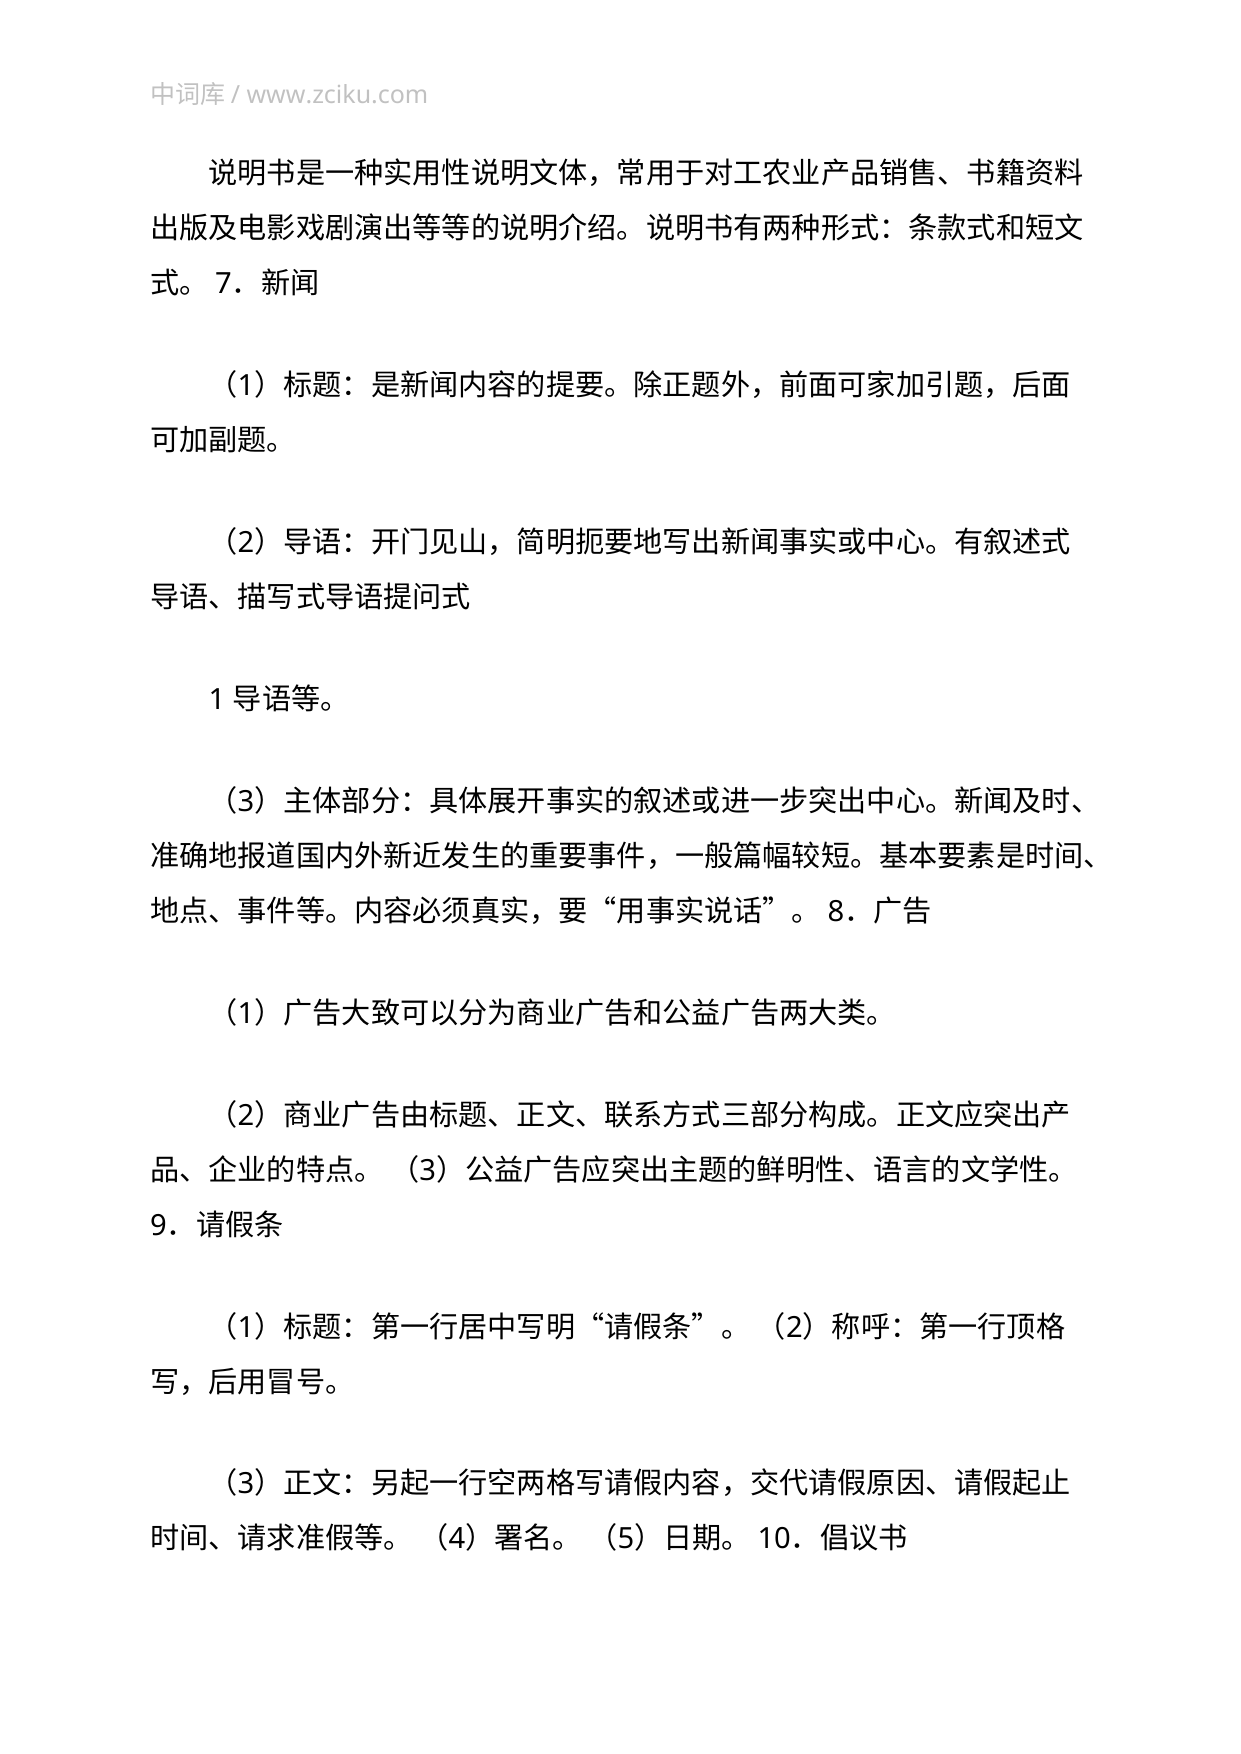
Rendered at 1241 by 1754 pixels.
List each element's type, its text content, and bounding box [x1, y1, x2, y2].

text （1）标题：第一行居中写明“请假条”。 （2）称呼：第一行顶格写，后用冒号。 [150, 1303, 1090, 1400]
text （2）导语：开门见山，简明扼要地写出新闻事实或中心。有叙述式导语、描写式导语提问式 [150, 518, 1090, 616]
text 1 导语等。 [150, 675, 1090, 718]
text （3）正文：另起一行空两格写请假内容，交代请假原因、请假起止时间、请求准假等。 （4）署名。 （5）日期。 10．倡议书 [150, 1460, 1090, 1557]
text （2）商业广告由标题、正文、联系方式三部分构成。正文应突出产品、企业的特点。 （3）公益广告应突出主题的鲜明性、语言的文学性。 9．请假条 [150, 1091, 1090, 1243]
text （1）标题：是新闻内容的提要。除正题外，前面可家加引题，后面可加副题。 [150, 362, 1090, 459]
text （1）广告大致可以分为商业广告和公益广告两大类。 [150, 989, 1090, 1032]
text （3）主体部分：具体展开事实的叙述或进一步突出中心。新闻及时、准确地报道国内外新近发生的重要事件，一般篇幅较短。基本要素是时间、地点、事件等。内容必须真实，要“用事实说话”。 8．广告 [150, 777, 1090, 929]
text 说明书是一种实用性说明文体，常用于对工农业产品销售、书籍资料出版及电影戏剧演出等等的说明介绍。说明书有两种形式：条款式和短文式。 7．新闻 [150, 150, 1090, 302]
